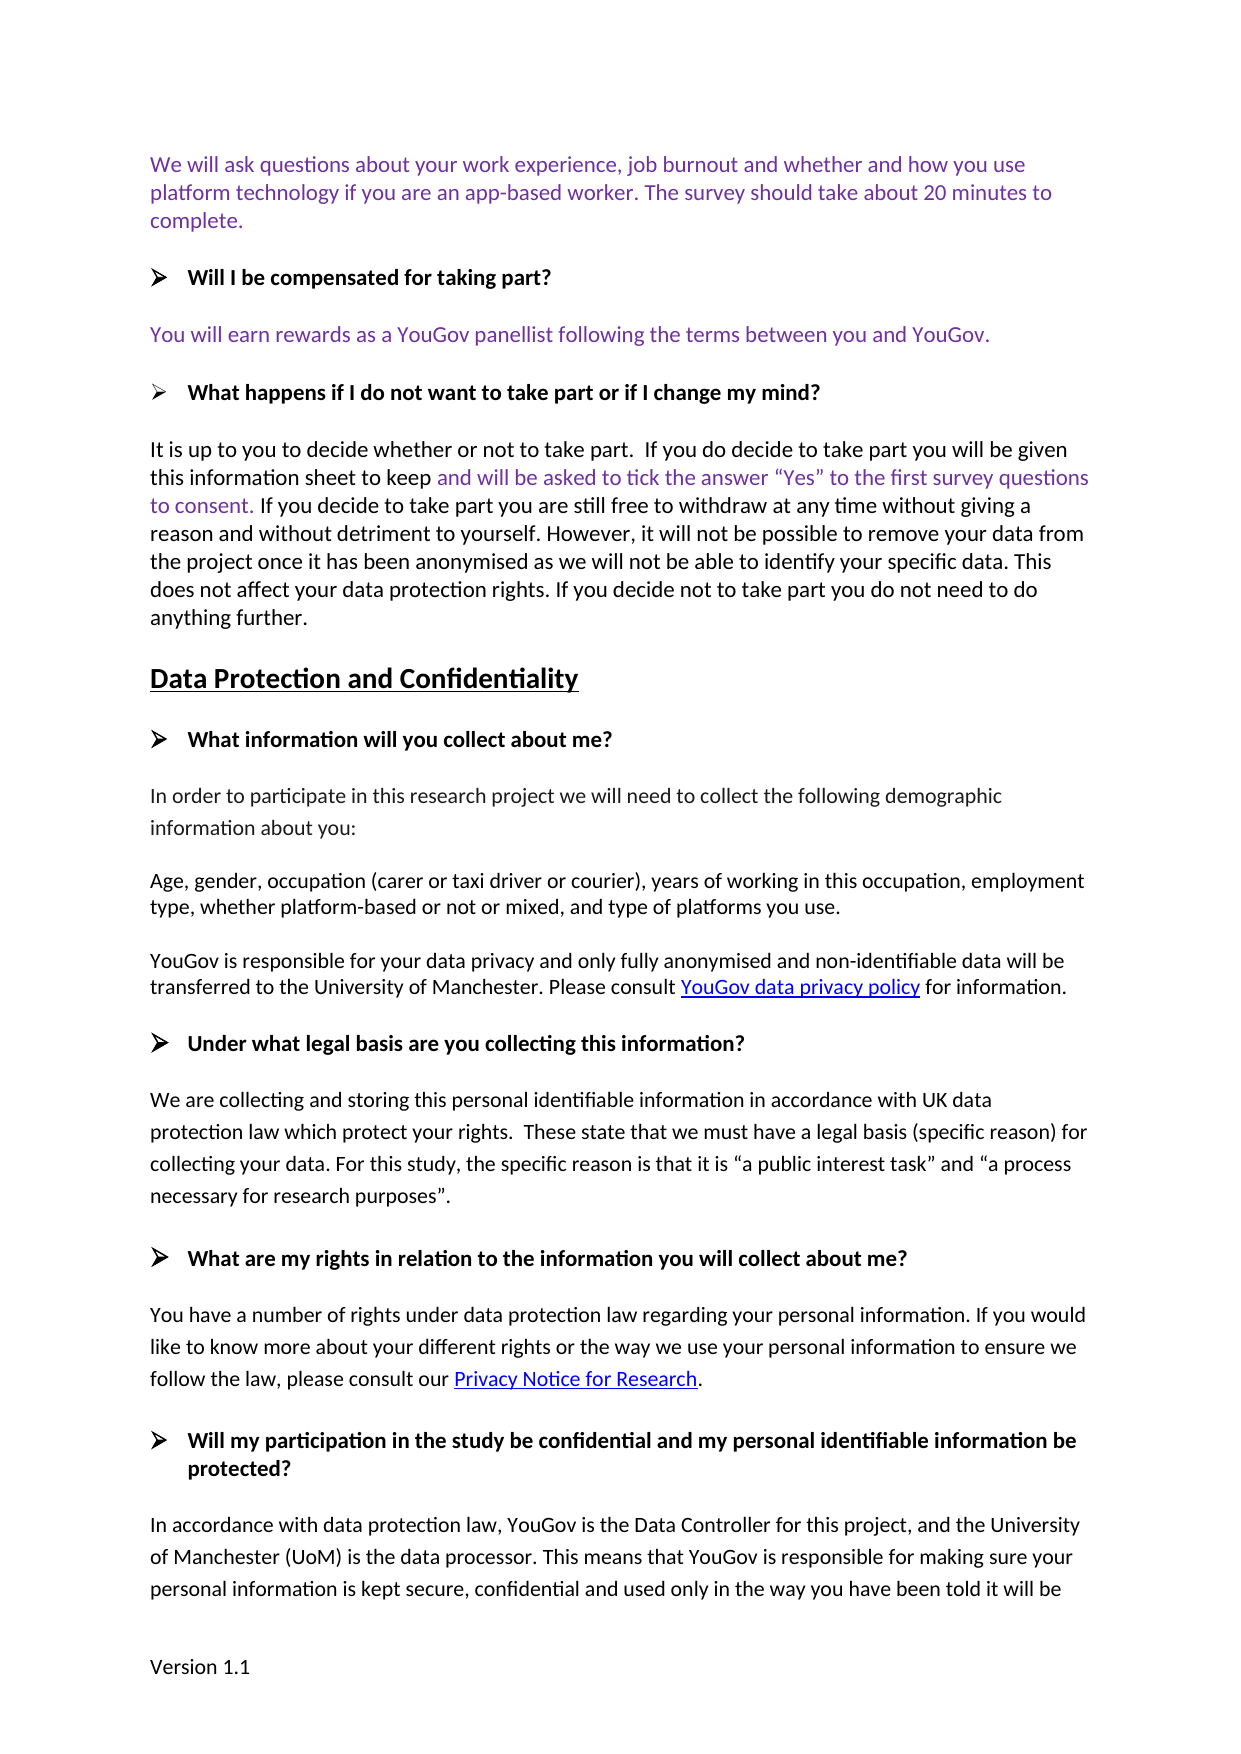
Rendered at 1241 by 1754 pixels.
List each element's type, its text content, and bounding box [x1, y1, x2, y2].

text YouGov is responsible for your data privacy and only fully anonymised and non-identifiable data will be transferred to the University of Manchester. Please consult YouGov data privacy policy for information. [150, 947, 1090, 1000]
text In order to participate in this research project we will need to collect the following demographic information about you: [150, 782, 1090, 841]
text You have a number of rights under data protection law regarding your personal information. If you would like to know more about your different rights or the way we use your personal information to ensure we follow the law, please consult our Privacy Notice for Research. [150, 1301, 1090, 1391]
text We are collecting and storing this personal identifiable information in accordance with UK data protection law which protect your rights. These state that we must have a legal basis (specific reason) for collecting your data. For this study, the specific reason is that it is “a public interest task” and “a process necessary for research purposes”. [150, 1087, 1090, 1209]
text It is up to you to decide whether or not to take part. If you do decide to take part you will be given this information sheet to keep and will be asked to tick the answer “Yes” to the first survey questions to consent. If you decide to take part you are still free to withdraw at any time without giving a reason and without detriment to yourself. However, it will not be possible to remove your data from the project once it has been anonymised as we will not be able to identify your specific data. This does not affect your data protection rights. If you decide not to take part you do not need to do anything further. [150, 435, 1090, 631]
text Data Protection and Confidentiality [150, 660, 1090, 696]
text We will ask questions about your work experience, job burnout and whether and how you use platform technology if you are an app-based worker. The survey should take about 20 minutes to complete. [150, 150, 1090, 234]
list What information will you collect about me? [150, 725, 1090, 753]
list Will my participation in the study be confidential and my personal identifiable information be protected? [150, 1426, 1090, 1482]
list Will I be compensated for taking part? [150, 263, 1090, 291]
text You will earn rewards as a YouGov panellist following the terms between you and YouGov. [150, 320, 1090, 348]
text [150, 1511, 1090, 1602]
list What are my rights in relation to the information you will collect about me? [150, 1244, 1090, 1272]
text Age, gender, occupation (carer or taxi driver or courier), years of working in this occupation, employment type, whether platform-based or not or mixed, and type of platforms you use. [150, 867, 1090, 920]
list What happens if I do not want to take part or if I change my mind? [150, 378, 1090, 406]
list Under what legal basis are you collecting this information? [150, 1029, 1090, 1057]
